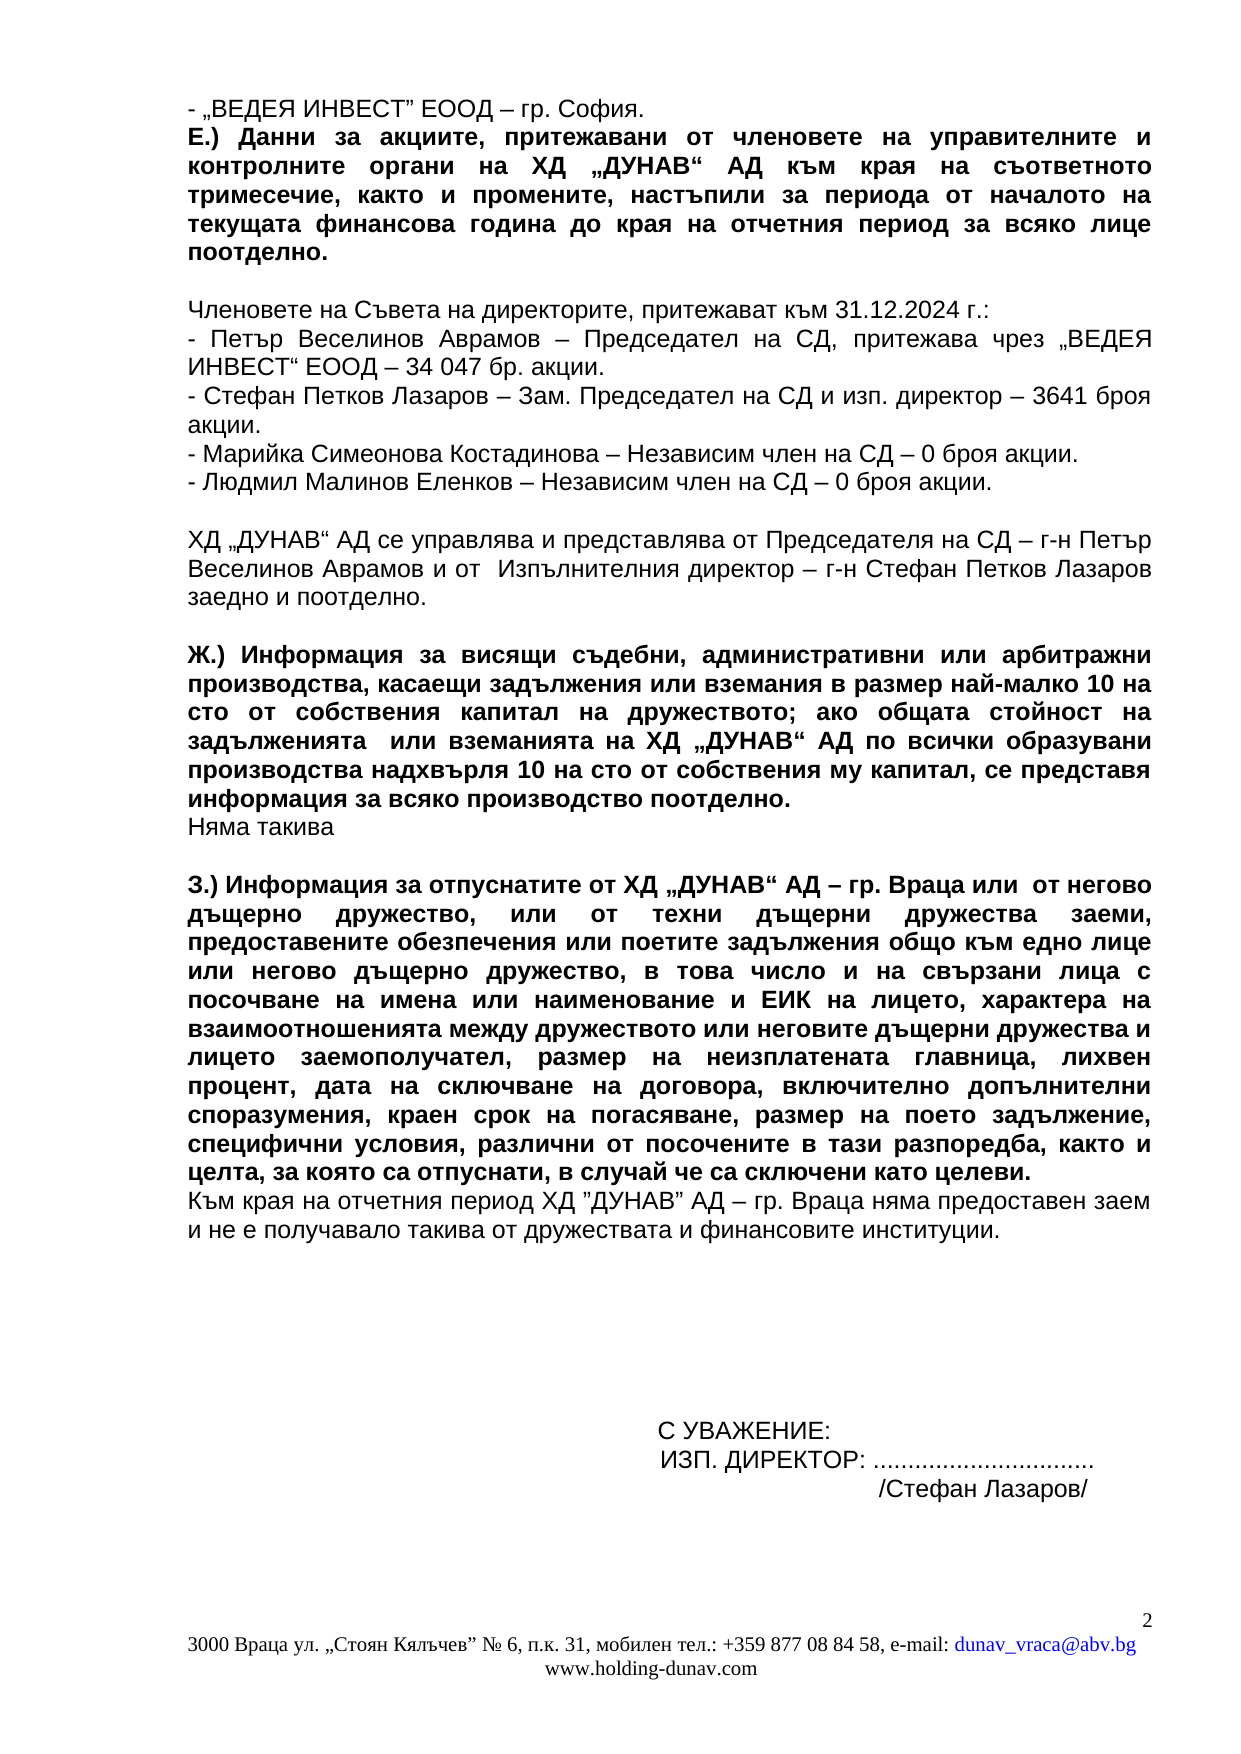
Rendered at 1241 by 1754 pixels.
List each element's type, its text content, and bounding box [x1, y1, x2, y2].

text - Людмил Малинов Еленков – Независим член на СД – 0 броя акции. [187, 467, 1152, 496]
text - Стефан Петков Лазаров – Зам. Председател на СД и изп. директор – 3641 броя акции. [187, 381, 1152, 439]
text Е.) Данни за акциите, притежавани от членовете на управителните и контролните органи на ХД „ДУНАВ“ АД към края на съответното тримесечие, както и промените, настъпили за периода от началото на текущата финансова година до края на отчетния период за всяко лице поотделно. [187, 122, 1152, 266]
text - „ВЕДЕЯ ИНВЕСТ” ЕООД – гр. София. [187, 94, 1152, 122]
text С УВАЖЕНИЕ: [187, 1416, 1152, 1445]
text Ж.) Информация за висящи съдебни, административни или арбитражни производства, касаещи задължения или вземания в размер най-малко 10 на сто от собствения капитал на дружеството; ако общата стойност на задълженията или вземанията на ХД „ДУНАВ“ АД по всички образувани производства надхвърля 10 на сто от собствения му капитал, се представя информация за всяко производство поотделно. [187, 640, 1152, 812]
text Членовете на Съвета на директорите, притежават към 31.12.2024 г.: [187, 295, 1152, 324]
text - Марийка Симеонова Костадинова – Независим член на СД – 0 броя акции. [187, 439, 1152, 467]
text - Петър Веселинов Аврамов – Председател на СД, притежава чрез „ВЕДЕЯ ИНВЕСТ“ ЕООД – 34 047 бр. акции. [187, 324, 1152, 381]
text Към края на отчетния период ХД ”ДУНАВ” АД – гр. Враца няма предоставен заем и не е получавало такива от дружествата и финансовите институции. [187, 1186, 1152, 1244]
text З.) Информация за отпуснатите от ХД „ДУНАВ“ АД – гр. Враца или от негово дъщерно дружество, или от техни дъщерни дружества заеми, предоставените обезпечения или поетите задължения общо към едно лице или негово дъщерно дружество, в това число и на свързани лица с посочване на имена или наименование и ЕИК на лицето, характера на взаимоотношенията между дружеството или неговите дъщерни дружества и лицето заемополучател, размер на неизплатената главница, лихвен процент, дата на сключване на договора, включително допълнителни споразумения, краен срок на погасяване, размер на поето задължение, специфични условия, различни от посочените в тази разпоредба, както и целта, за която са отпуснати, в случай че са сключени като целеви. [187, 870, 1152, 1186]
text ХД „ДУНАВ“ АД се управлява и представлява от Председателя на СД – г-н Петър Веселинов Аврамов и от Изпълнителния директор – г-н Стефан Петков Лазаров заедно и поотделно. [187, 525, 1152, 611]
text ИЗП. ДИРЕКТОР: ................................ [187, 1445, 1152, 1474]
text Няма такива [187, 812, 1152, 841]
text /Стефан Лазаров/ [187, 1474, 1152, 1502]
